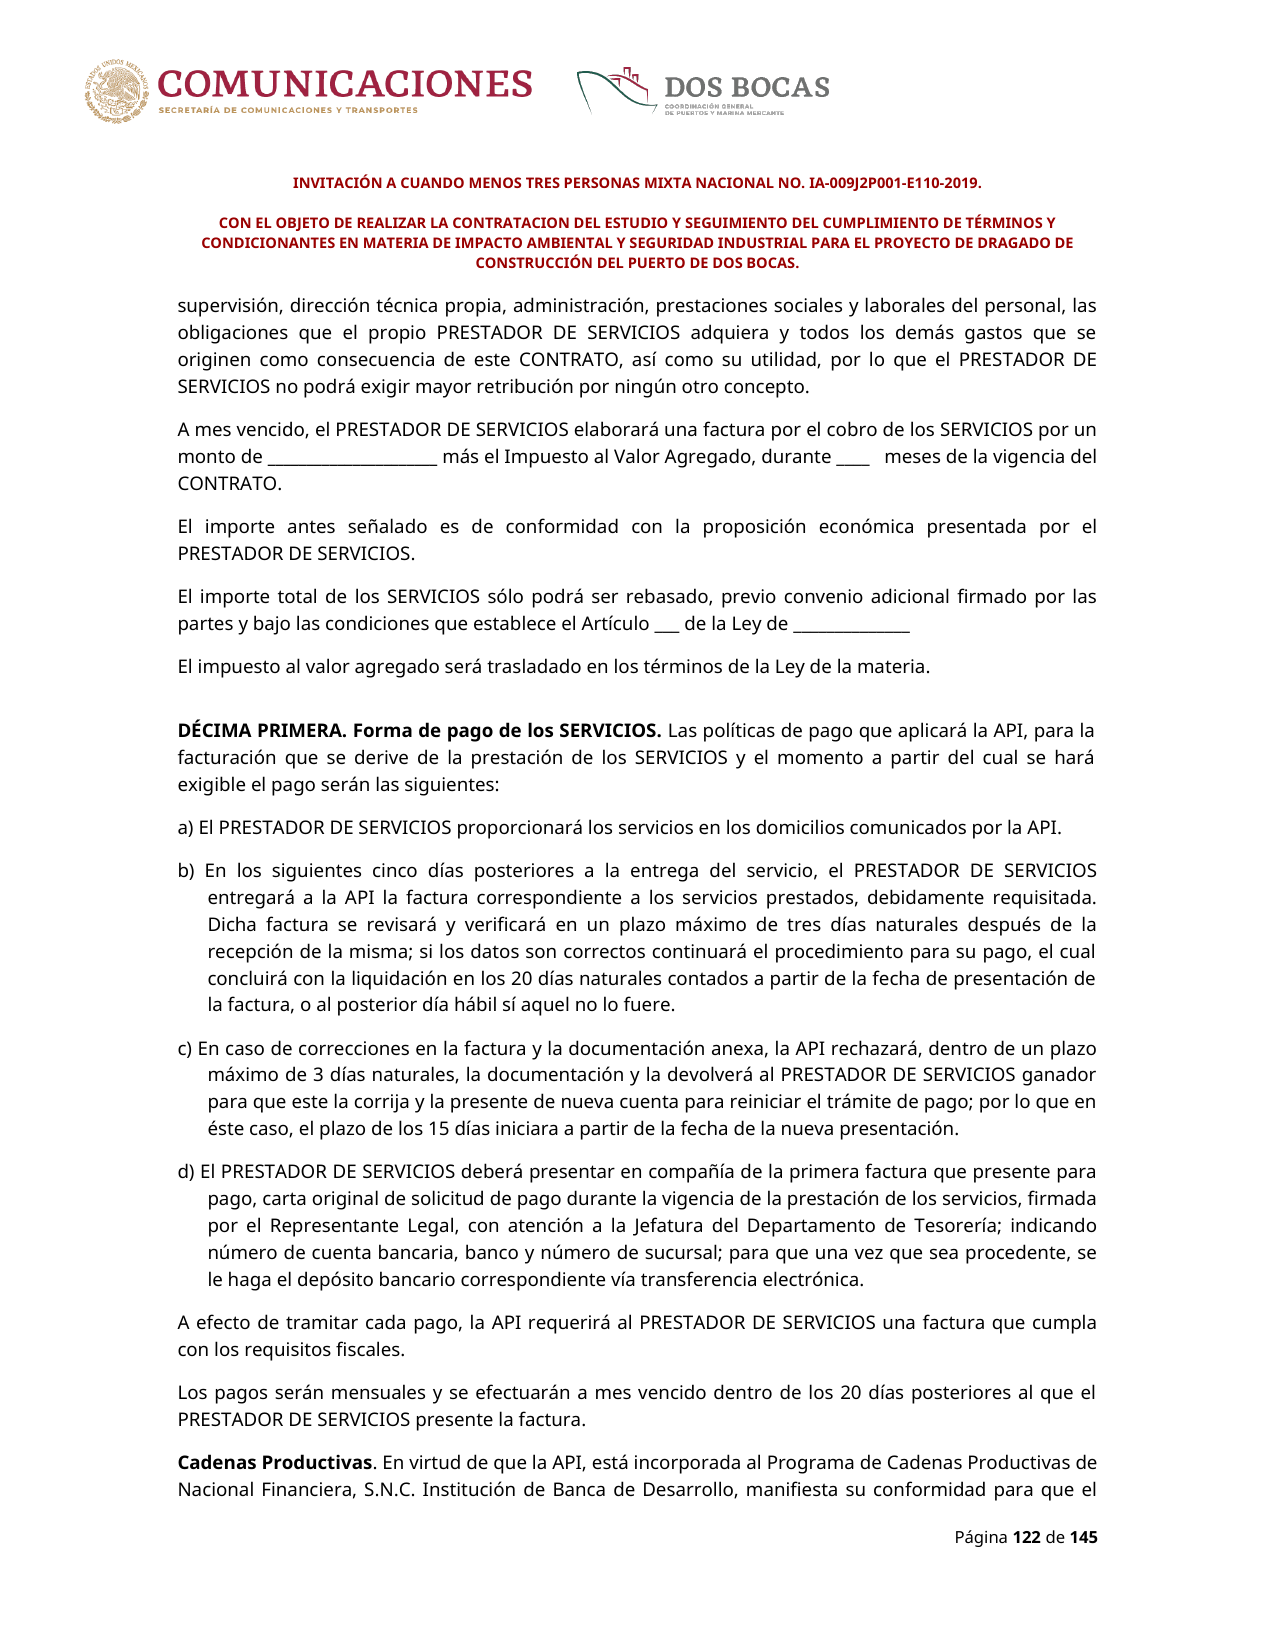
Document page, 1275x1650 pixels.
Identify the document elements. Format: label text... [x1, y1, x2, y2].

text A mes vencido, el PRESTADOR DE SERVICIOS elaborará una factura por el cobro de los SERVICIOS por un monto de ______________________ más el Impuesto al Valor Agregado, durante ____ meses de la vigencia del CONTRATO. [177, 416, 1098, 495]
picture [577, 67, 829, 115]
text c) En caso de correcciones en la factura y la documentación anexa, la API rechazará, dentro de un plazo máximo de 3 días naturales, la documentación y la devolverá al PRESTADOR DE SERVICIOS ganador para que este la corrija y la presente de nueva cuenta para reiniciar el trámite de pago; por lo que en éste caso, el plazo de los 15 días iniciara a partir de la fecha de la nueva presentación. [177, 1035, 1098, 1141]
text A efecto de tramitar cada pago, la API requerirá al PRESTADOR DE SERVICIOS una factura que cumpla con los requisitos fiscales. [177, 1309, 1098, 1362]
text b) En los siguientes cinco días posteriores a la entrega del servicio, el PRESTADOR DE SERVICIOS entregará a la API la factura correspondiente a los servicios prestados, debidamente requisitada. Dicha factura se revisará y verificará en un plazo máximo de tres días naturales después de la recepción de la misma; si los datos son correctos continuará el procedimiento para su pago, el cual concluirá con la liquidación en los 20 días naturales contados a partir de la fecha de presentación de la factura, o al posterior día hábil sí aquel no lo fuere. [177, 858, 1098, 1017]
picture [80, 51, 536, 134]
text Los pagos serán mensuales y se efectuarán a mes vencido dentro de los 20 días posteriores al que el PRESTADOR DE SERVICIOS presente la factura. [177, 1379, 1098, 1432]
text d) El PRESTADOR DE SERVICIOS deberá presentar en compañía de la primera factura que presente para pago, carta original de solicitud de pago durante la vigencia de la prestación de los servicios, firmada por el Representante Legal, con atención a la Jefatura del Departamento de Tesorería; indicando número de cuenta bancaria, banco y número de sucursal; para que una vez que sea procedente, se le haga el depósito bancario correspondiente vía transferencia electrónica. [177, 1159, 1098, 1291]
text a) El PRESTADOR DE SERVICIOS proporcionará los servicios en los domicilios comunicados por la API. [177, 814, 1098, 840]
text El importe total de los SERVICIOS sólo podrá ser rebasado, previo convenio adicional firmado por las partes y bajo las condiciones que establece el Artículo ___ de la Ley de ______________ [177, 583, 1098, 636]
text El importe antes señalado es de conformidad con la proposición económica presentada por el PRESTADOR DE SERVICIOS. [177, 513, 1098, 566]
text DÉCIMA PRIMERA. Forma de pago de los SERVICIOS. Las políticas de pago que aplicará la API, para la facturación que se derive de la prestación de los SERVICIOS y el momento a partir del cual se hará exigible el pago serán las siguientes: [177, 717, 1095, 796]
text El impuesto al valor agregado será trasladado en los términos de la Ley de la materia. [177, 654, 1098, 679]
